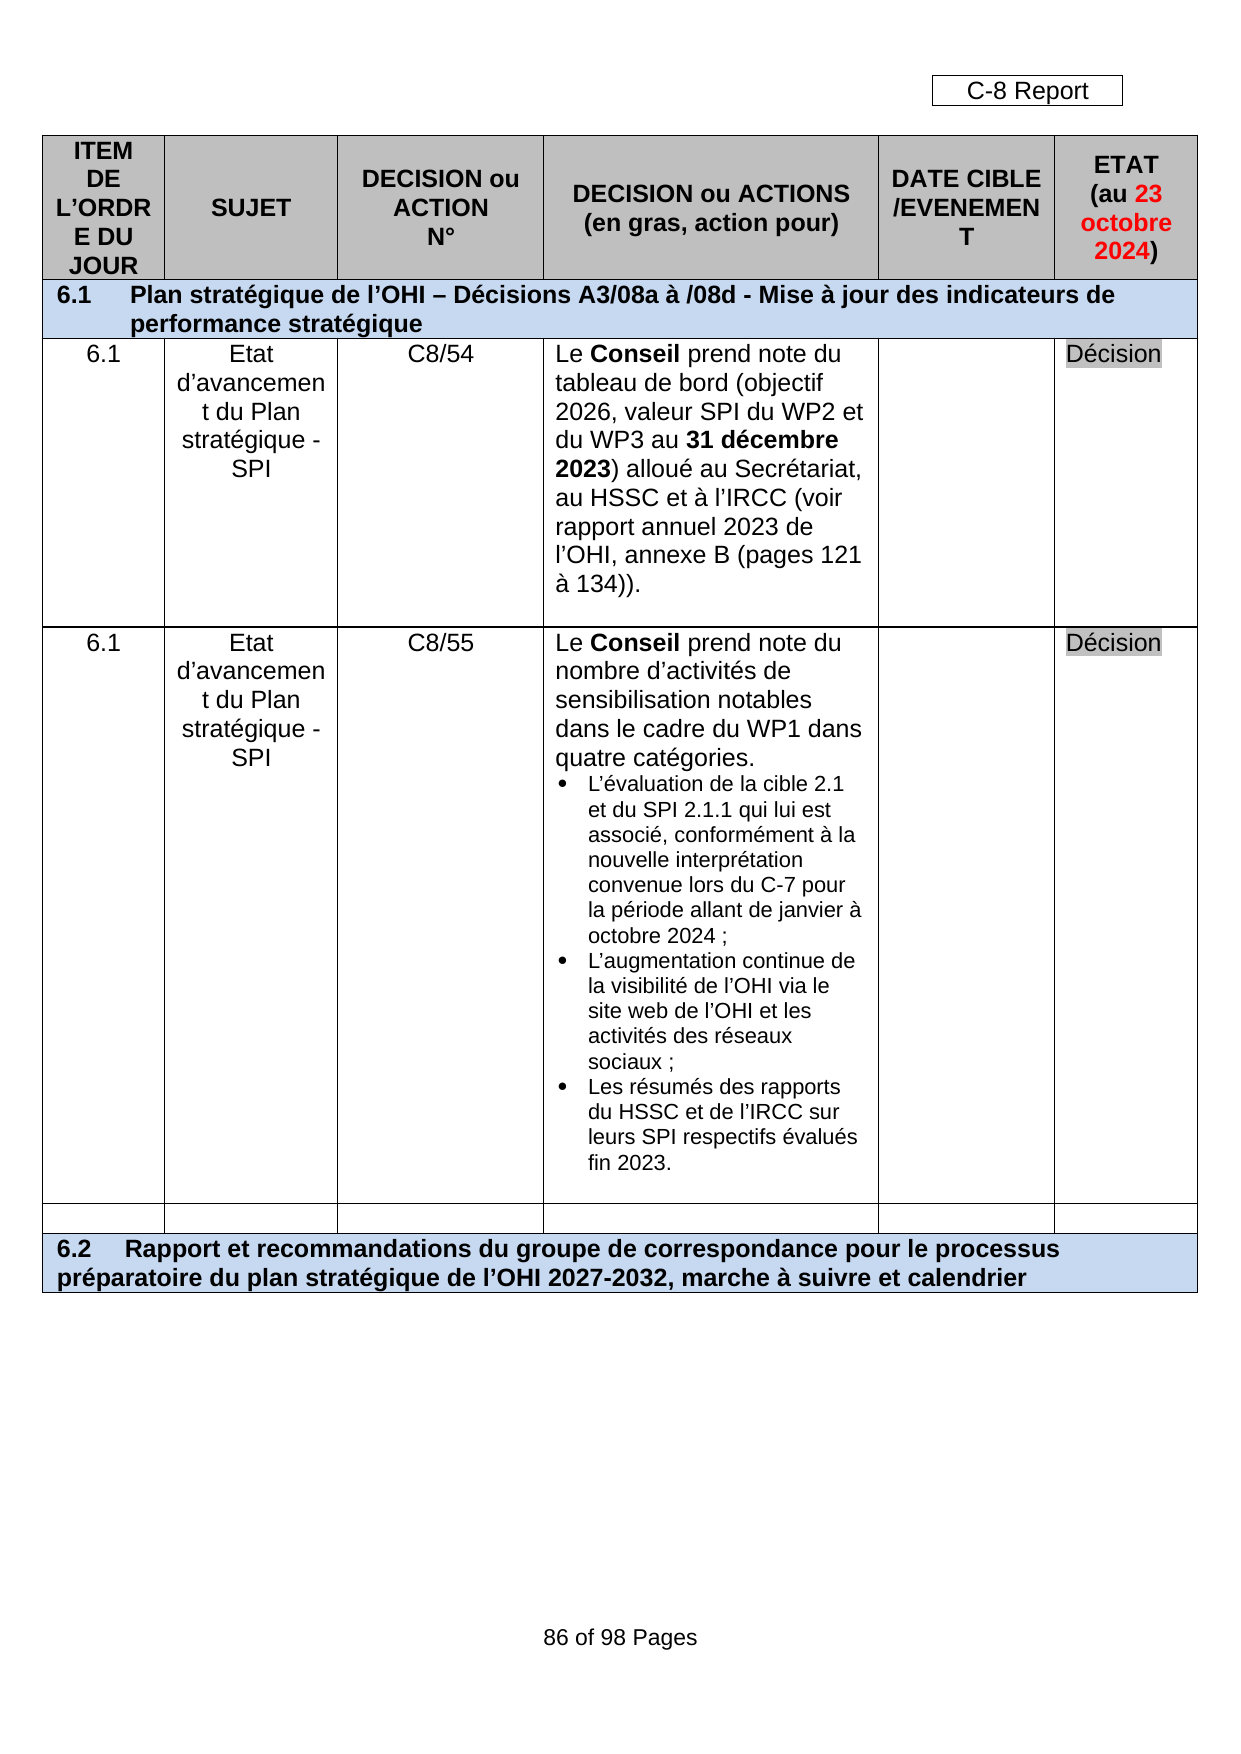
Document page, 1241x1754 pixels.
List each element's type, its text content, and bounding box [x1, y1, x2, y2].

table_header ITEM DE L’ORDRE DU JOUR [43, 136, 164, 279]
table_cell 6.1 [43, 339, 164, 626]
table_cell 6.1 [43, 628, 164, 1203]
table_cell [879, 339, 1054, 626]
table_header SUJET [165, 136, 337, 279]
table_cell Etat d’avancement du Plan stratégique - SPI [165, 339, 337, 626]
table_cell [43, 1204, 164, 1233]
table_cell C8/55 [338, 628, 543, 1203]
table_header ETAT (au 23 octobre 2024) [1055, 136, 1197, 279]
table_cell Décision [1055, 628, 1197, 1203]
table_cell Décision [1055, 339, 1197, 626]
table_cell 6.2 Rapport et recommandations du groupe de correspondance pour le processus préparatoire du plan stratégique de l’OHI 2027-2032, marche à suivre et calendrier [43, 1234, 1197, 1292]
table_header DECISION ou ACTIONS (en gras, action pour) [544, 136, 878, 279]
table_cell [165, 1204, 337, 1233]
table_cell 6.1 Plan stratégique de l’OHI – Décisions A3/08a à /08d - Mise à jour des indicateurs de performance stratégique [43, 280, 1197, 338]
table_cell [1055, 1204, 1197, 1233]
table_cell Etat d’avancement du Plan stratégique - SPI [165, 628, 337, 1203]
table_cell [879, 628, 1054, 1203]
table_cell Le Conseil prend note du tableau de bord (objectif 2026, valeur SPI du WP2 et du WP3 au 31 décembre 2023) alloué au Secrétariat, au HSSC et à l’IRCC (voir rapport annuel 2023 de l’OHI, annexe B (pages 121 à 134)). [544, 339, 878, 626]
table_cell [338, 1204, 543, 1233]
table_cell Le Conseil prend note du nombre d’activités de sensibilisation notables dans le cadre du WP1 dans quatre catégories. L’évaluation de la cible 2.1 et du SPI 2.1.1 qui lui est associé, conformément à la nouvelle interprétation convenue lors du C-7 pour la période allant de janvier à octobre 2024 ; L’augmentation continue de la visibilité de l’OHI via le site web de l’OHI et les activités des réseaux sociaux ; Les résumés des rapports du HSSC et de l’IRCC sur leurs SPI respectifs évalués fin 2023. [544, 628, 878, 1203]
table_cell C8/54 [338, 339, 543, 626]
table_cell [879, 1204, 1054, 1233]
table_header DATE CIBLE /EVENEMENT [879, 136, 1054, 279]
table_cell [544, 1204, 878, 1233]
table_header DECISION ou ACTION N° [338, 136, 543, 279]
